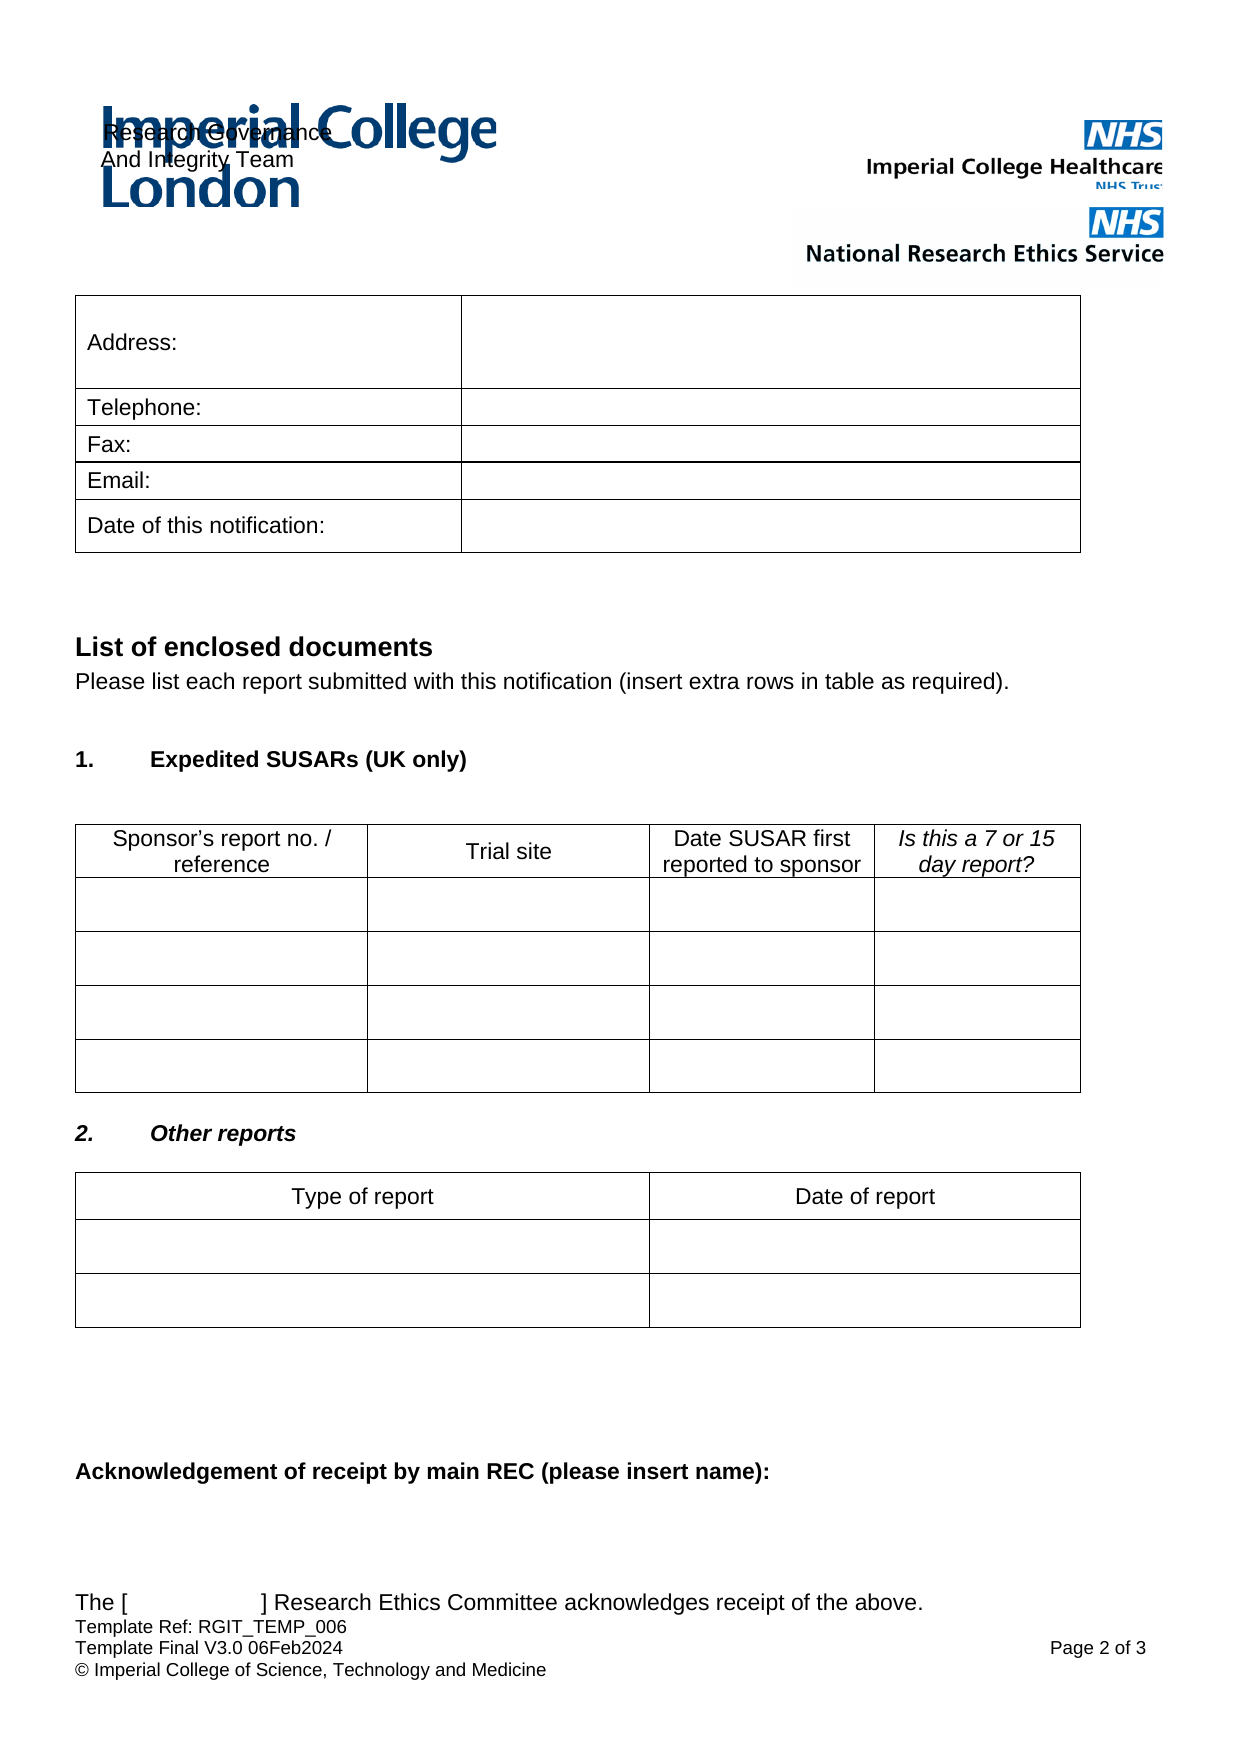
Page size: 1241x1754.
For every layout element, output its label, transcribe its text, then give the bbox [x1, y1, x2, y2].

text Acknowledgement of receipt by main REC (please insert name): [75, 1458, 1165, 1485]
table_cell [650, 986, 874, 1038]
table_cell [462, 296, 1080, 387]
table_cell [650, 878, 874, 931]
text Please list each report submitted with this notification (insert extra rows in table as required). [75, 668, 1165, 694]
text The [ ] Research Ethics Committee acknowledges receipt of the above. [75, 1589, 1165, 1615]
table_cell [76, 932, 367, 985]
table_header Type of report [76, 1173, 649, 1219]
table_cell [875, 986, 1080, 1038]
table_header Trial site [368, 825, 649, 877]
table_cell [76, 986, 367, 1038]
table_header Date of report [650, 1173, 1080, 1219]
table_cell [368, 932, 649, 985]
table_cell Date of this notification: [76, 500, 461, 552]
table_cell Address: [76, 296, 461, 387]
text 1. Expedited SUSARs (UK only) [75, 746, 1165, 772]
table_cell [650, 1220, 1080, 1273]
table_cell [76, 878, 367, 931]
table_cell [462, 500, 1080, 552]
table_cell [76, 1274, 649, 1327]
picture [791, 207, 1164, 289]
table_cell [650, 932, 874, 985]
table_header Sponsor’s report no. / reference [76, 825, 367, 877]
table_cell [875, 932, 1080, 985]
table_cell Fax: [76, 426, 461, 461]
table_cell [368, 986, 649, 1038]
table_header Is this a 7 or 15 day report? [875, 825, 1080, 877]
table_cell [368, 878, 649, 931]
table_cell [368, 1040, 649, 1092]
table_cell [462, 463, 1080, 498]
table_cell [875, 878, 1080, 931]
table_cell Telephone: [76, 389, 461, 425]
table_cell [875, 1040, 1080, 1092]
table_cell [650, 1274, 1080, 1327]
table_cell [462, 426, 1080, 461]
table_cell Email: [76, 463, 461, 498]
subtitle List of enclosed documents [75, 631, 1165, 662]
picture [858, 120, 1162, 189]
table_cell [76, 1040, 367, 1092]
table_cell [76, 1220, 649, 1273]
table_cell [650, 1040, 874, 1092]
table_header Date SUSAR first reported to sponsor [650, 825, 874, 877]
table_cell [462, 389, 1080, 425]
text 2. Other reports [75, 1119, 1165, 1146]
